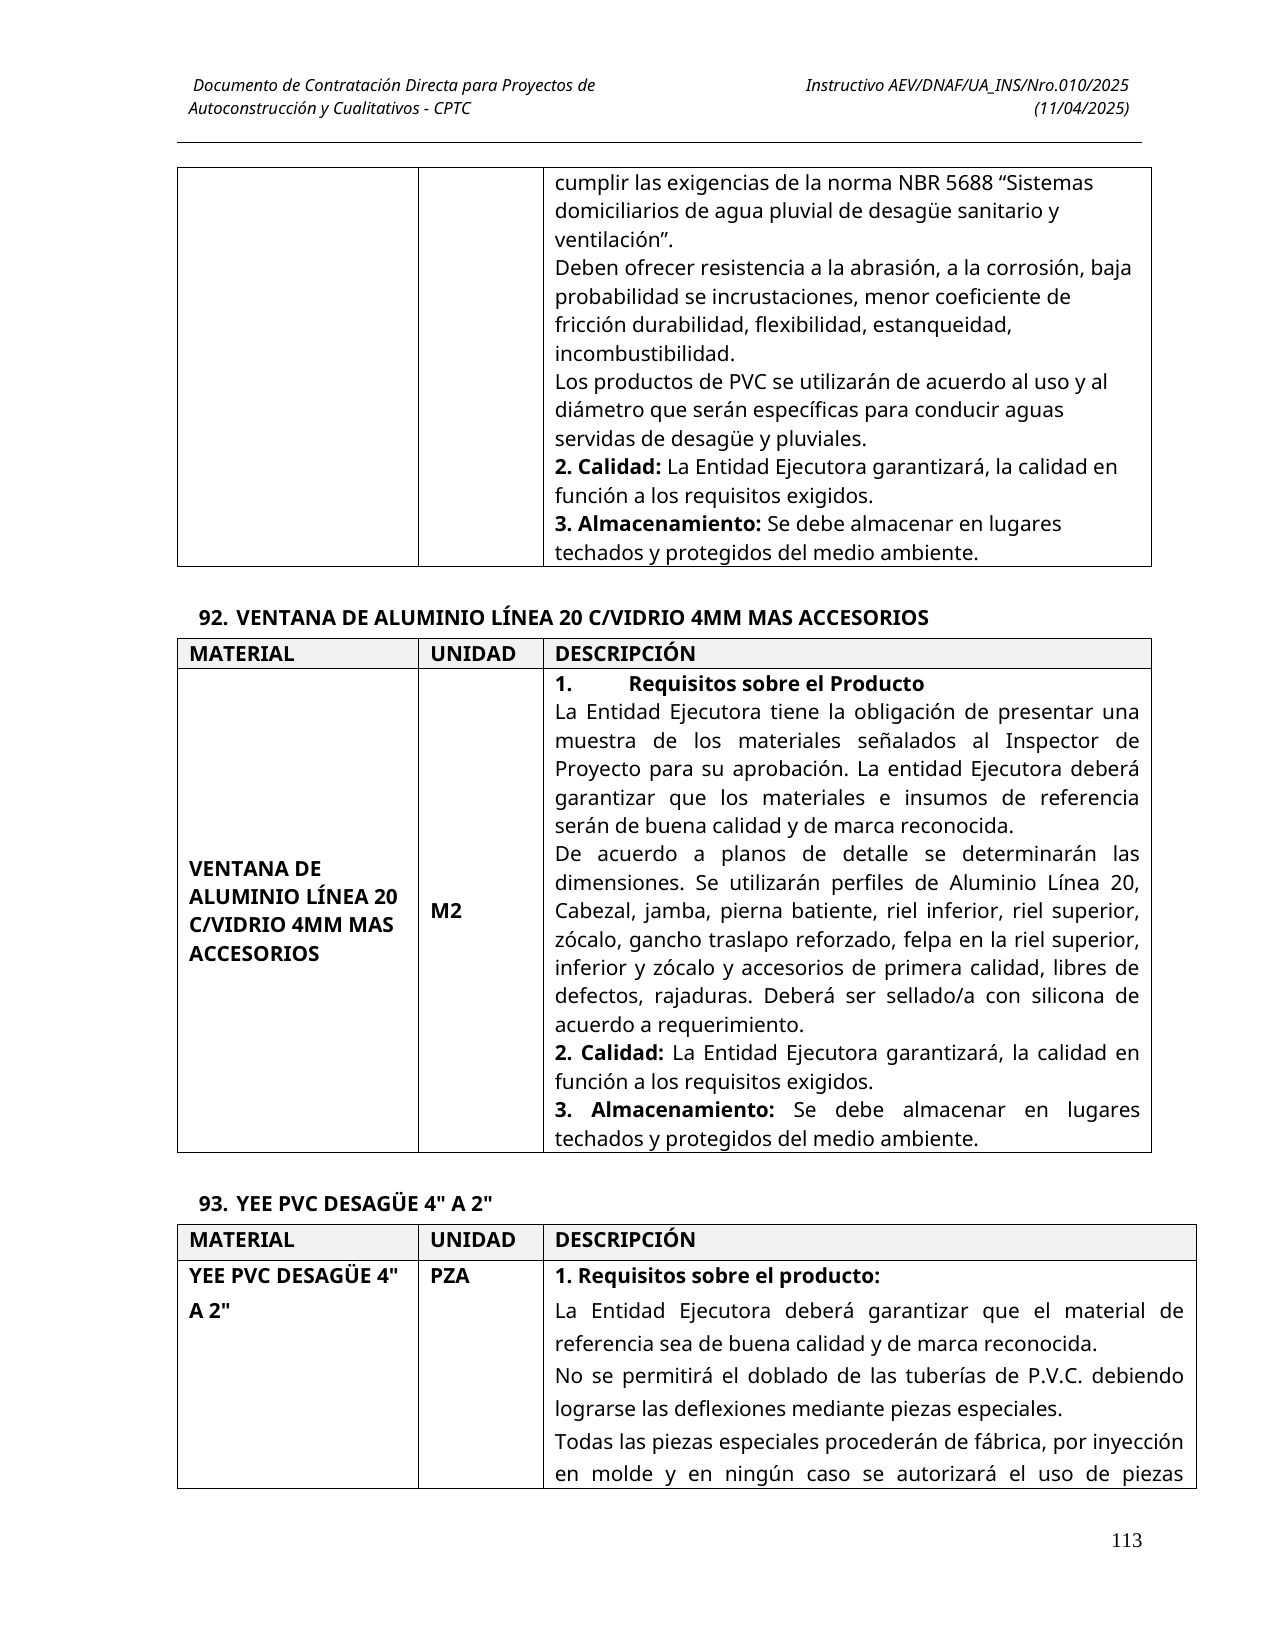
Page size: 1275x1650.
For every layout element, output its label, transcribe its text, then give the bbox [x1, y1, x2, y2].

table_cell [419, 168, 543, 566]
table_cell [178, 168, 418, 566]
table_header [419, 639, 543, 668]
list VENTANA DE ALUMINIO LÍNEA 20 C/VIDRIO 4MM MAS ACCESORIOS [199, 603, 1142, 631]
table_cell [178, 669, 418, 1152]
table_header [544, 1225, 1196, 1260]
list YEE PVC DESAGÜE 4" A 2" [199, 1189, 1142, 1217]
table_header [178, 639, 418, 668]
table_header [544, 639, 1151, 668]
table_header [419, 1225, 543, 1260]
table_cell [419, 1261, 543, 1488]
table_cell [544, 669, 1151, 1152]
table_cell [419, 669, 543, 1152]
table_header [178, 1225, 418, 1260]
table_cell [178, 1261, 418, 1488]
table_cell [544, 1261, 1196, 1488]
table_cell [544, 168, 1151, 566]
